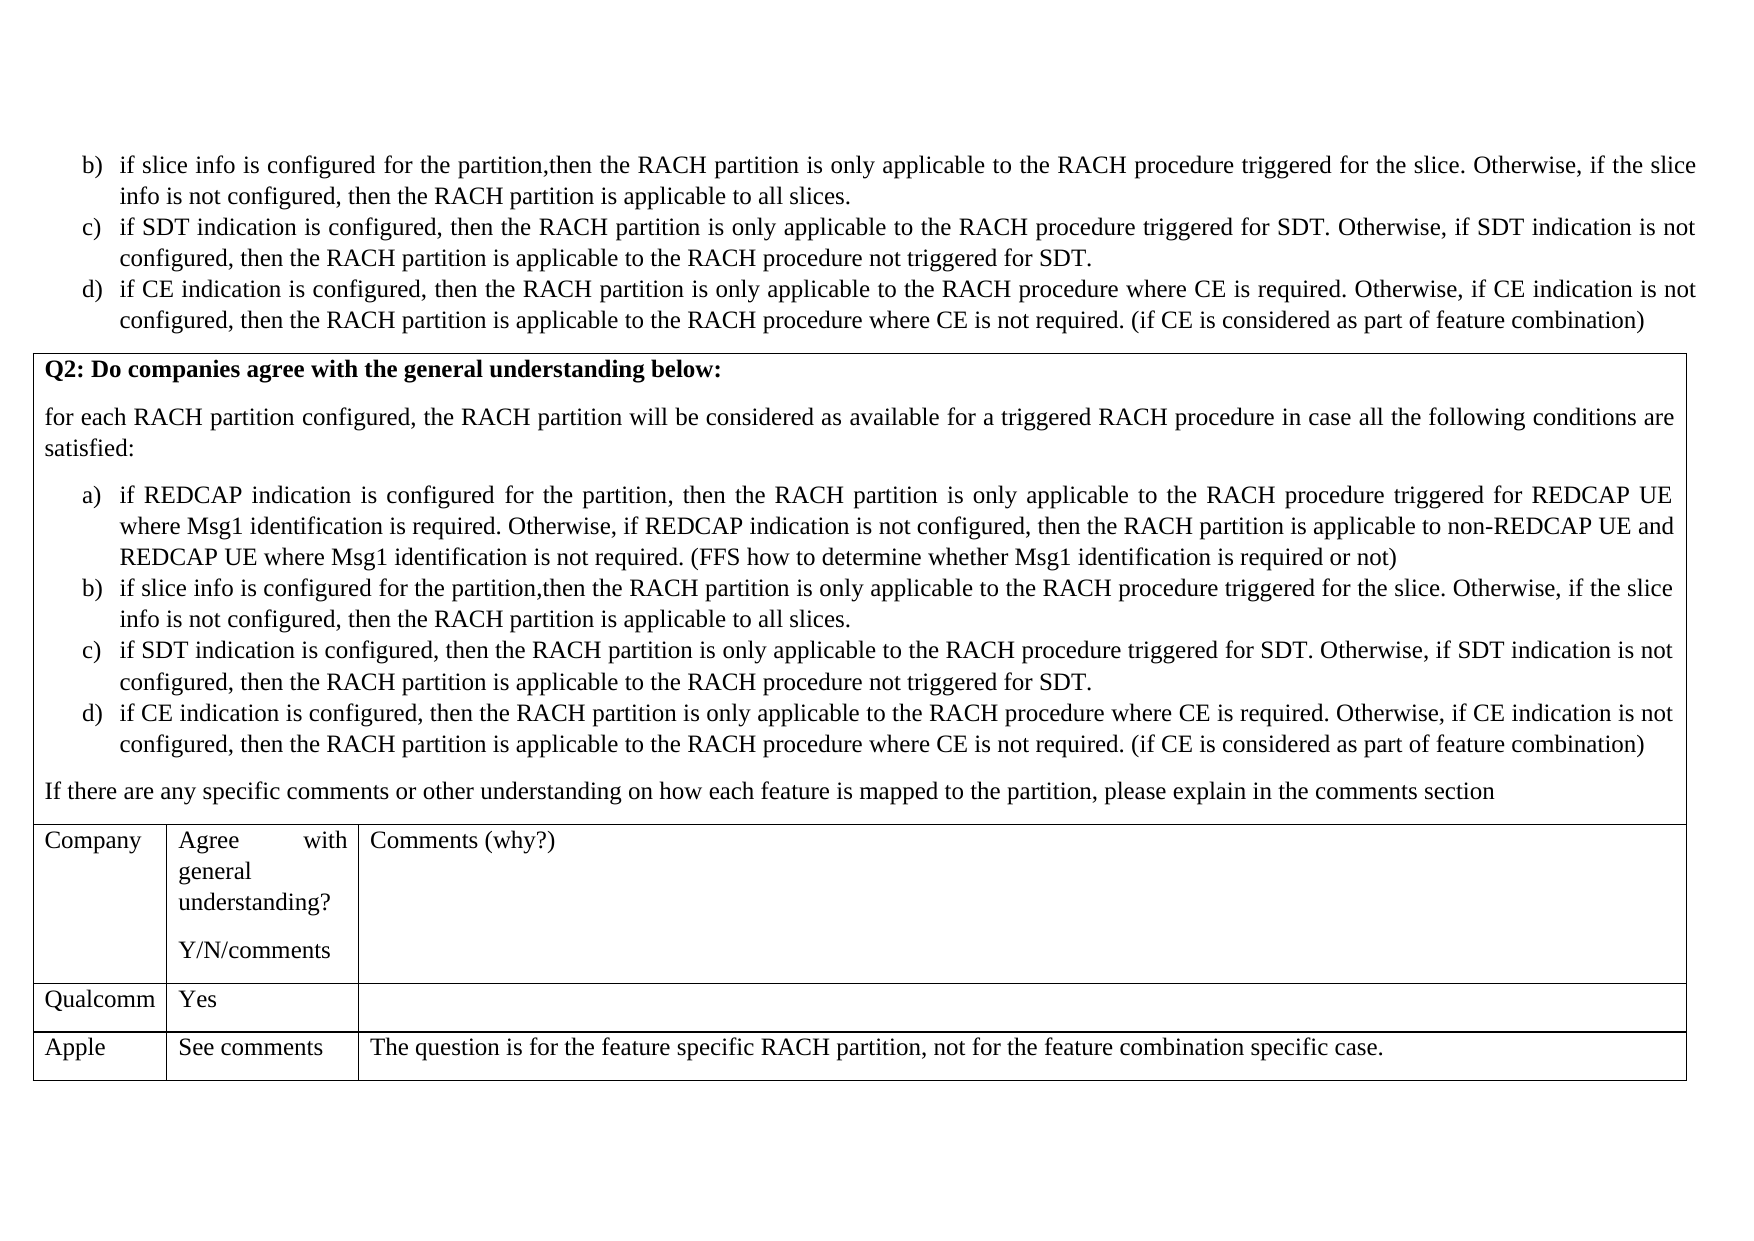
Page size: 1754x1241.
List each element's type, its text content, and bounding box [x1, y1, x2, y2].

table_cell Agree with general understanding? Y/N/comments [167, 825, 358, 983]
table_header Q2: Do companies agree with the general understanding below: for each RACH partition configured, the RACH partition will be considered as available for a triggered RACH procedure in case all the following conditions are satisfied: if REDCAP indication is configured for the partition, then the RACH partition is only applicable to the RACH procedure triggered for REDCAP UE where Msg1 identification is required. Otherwise, if REDCAP indication is not configured, then the RACH partition is applicable to non-REDCAP UE and REDCAP UE where Msg1 identification is not required. (FFS how to determine whether Msg1 identification is required or not) if slice info is configured for the partition,then the RACH partition is only applicable to the RACH procedure triggered for the slice. Otherwise, if the slice info is not configured, then the RACH partition is applicable to all slices. if SDT indication is configured, then the RACH partition is only applicable to the RACH procedure triggered for SDT. Otherwise, if SDT indication is not configured, then the RACH partition is applicable to the RACH procedure not triggered for SDT. if CE indication is configured, then the RACH partition is only applicable to the RACH procedure where CE is required. Otherwise, if CE indication is not configured, then the RACH partition is applicable to the RACH procedure where CE is not required. (if CE is considered as part of feature combination) If there are any specific comments or other understanding on how each feature is mapped to the partition, please explain in the comments section [34, 354, 1686, 824]
list if CE indication is configured, then the RACH partition is only applicable to the RACH procedure where CE is required. Otherwise, if CE indication is not configured, then the RACH partition is applicable to the RACH procedure where CE is not required. (if CE is considered as part of feature combination) [82, 274, 1698, 334]
table_cell See comments [167, 1033, 358, 1080]
table_cell Apple [34, 1033, 166, 1080]
table_cell Company [34, 825, 166, 983]
table_cell Yes [167, 984, 358, 1031]
table_cell Qualcomm [34, 984, 166, 1031]
table_cell [359, 984, 1686, 1031]
table_cell Comments (why?) [359, 825, 1686, 983]
list if SDT indication is configured, then the RACH partition is only applicable to the RACH procedure triggered for SDT. Otherwise, if SDT indication is not configured, then the RACH partition is applicable to the RACH procedure not triggered for SDT. [82, 212, 1698, 272]
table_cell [359, 1033, 1686, 1080]
list if slice info is configured for the partition,then the RACH partition is only applicable to the RACH procedure triggered for the slice. Otherwise, if the slice info is not configured, then the RACH partition is applicable to all slices. [82, 150, 1698, 210]
